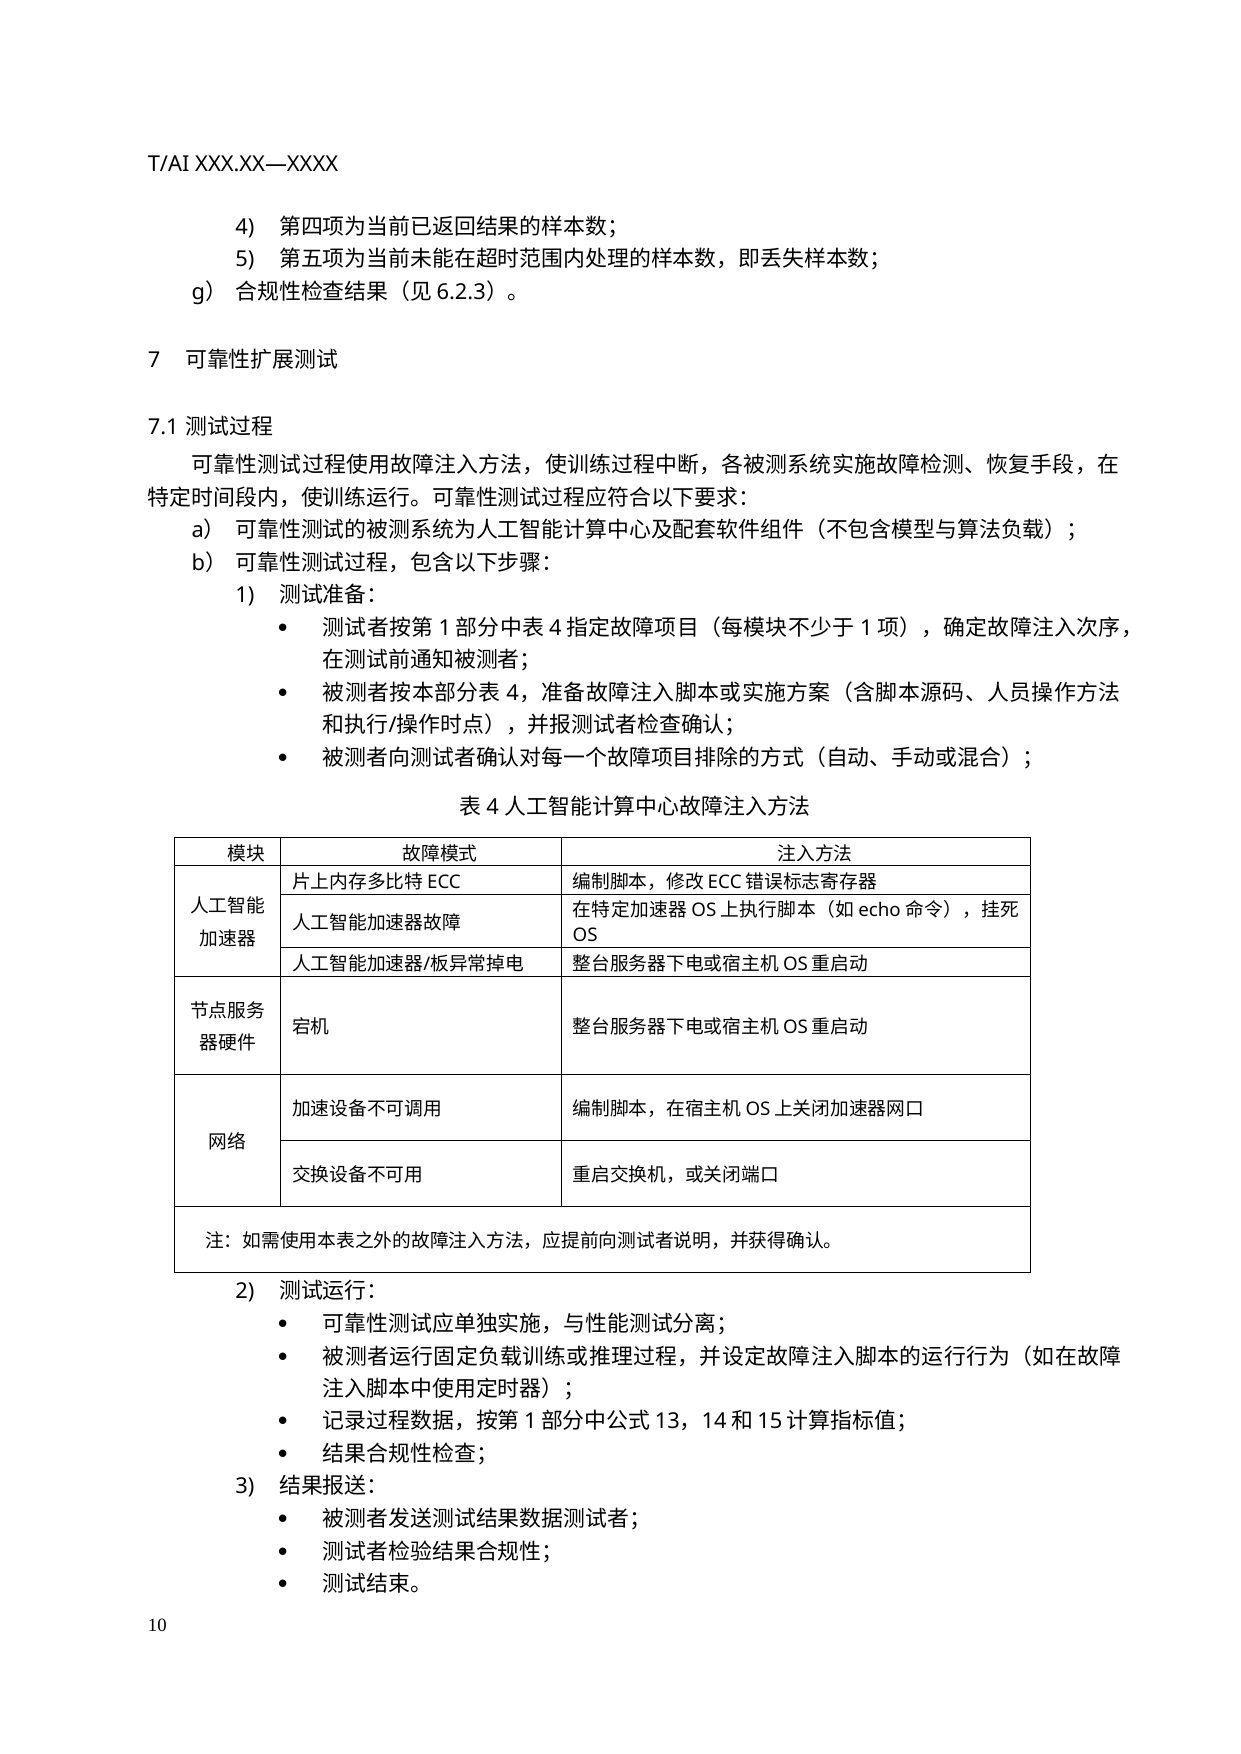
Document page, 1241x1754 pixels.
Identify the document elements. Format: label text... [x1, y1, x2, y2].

table_cell 人工智能加速器/板异常掉电 [281, 948, 561, 976]
list 被测者运行固定负载训练或推理过程，并设定故障注入脚本的运行行为（如在故障注入脚本中使用定时器）； [279, 1338, 1122, 1403]
text 表 4 人工智能计算中心故障注入方法 [148, 788, 1122, 821]
list 测试结束。 [279, 1566, 1122, 1598]
table_cell 整台服务器下电或宿主机 OS重启动 [562, 977, 1030, 1074]
list 测试运行： [235, 1273, 1122, 1306]
table_cell 人工智能加速器故障 [281, 895, 561, 947]
subtitle 测试过程 [148, 408, 1122, 441]
list 可靠性测试过程，包含以下步骤： [191, 544, 1122, 577]
list 可靠性测试应单独实施，与性能测试分离； [279, 1306, 1122, 1338]
table_cell 编制脚本，修改ECC错误标志寄存器 [562, 866, 1030, 893]
table_header 故障模式 [281, 838, 561, 865]
list 测试者检验结果合规性； [279, 1533, 1122, 1566]
list 测试准备： [235, 577, 1122, 609]
list 被测者向测试者确认对每一个故障项目排除的方式（自动、手动或混合）； [279, 739, 1122, 772]
table_cell 宕机 [281, 977, 561, 1074]
table_cell 节点服务器硬件 [175, 977, 280, 1074]
list 合规性检查结果（见6.2.3）。 [191, 273, 1122, 306]
table_cell 编制脚本，在宿主机 OS上关闭加速器网口 [562, 1075, 1030, 1140]
table_cell 片上内存多比特ECC [281, 866, 561, 893]
table_header 模块 [175, 838, 280, 865]
table_header 注入方法 [562, 838, 1030, 865]
list 结果报送： [235, 1468, 1122, 1501]
table_cell 整台服务器下电或宿主机 OS重启动 [562, 948, 1030, 976]
list 可靠性测试的被测系统为人工智能计算中心及配套软件组件（不包含模型与算法负载）； [191, 512, 1122, 544]
text 可靠性测试过程使用故障注入方法，使训练过程中断，各被测系统实施故障检测、恢复手段，在特定时间段内，使训练运行。可靠性测试过程应符合以下要求： [148, 447, 1122, 512]
table_cell 注：如需使用本表之外的故障注入方法，应提前向测试者说明，并获得确认。 [175, 1207, 1030, 1272]
table_cell 人工智能加速器 [175, 866, 280, 976]
table_cell 加速设备不可调用 [281, 1075, 561, 1140]
table_cell 网络 [175, 1075, 280, 1206]
table_cell 交换设备不可用 [281, 1141, 561, 1206]
list 被测者发送测试结果数据测试者； [279, 1501, 1122, 1533]
table_cell 在特定加速器OS上执行脚本（如echo命令），挂死OS [562, 895, 1030, 947]
list 被测者按本部分表4，准备故障注入脚本或实施方案（含脚本源码、人员操作方法和执行/操作时点），并报测试者检查确认； [279, 674, 1122, 739]
list 结果合规性检查； [279, 1436, 1122, 1468]
table_cell 重启交换机，或关闭端口 [562, 1141, 1030, 1206]
list 记录过程数据，按第1部分中公式13，14和15计算指标值； [279, 1403, 1122, 1436]
subtitle 可靠性扩展测试 [148, 341, 1122, 374]
list 测试者按第1部分中表4指定故障项目（每模块不少于1项），确定故障注入次序，在测试前通知被测者； [279, 609, 1122, 674]
list 第四项为当前已返回结果的样本数； [235, 208, 1122, 241]
list 第五项为当前未能在超时范围内处理的样本数，即丢失样本数； [235, 241, 1122, 273]
